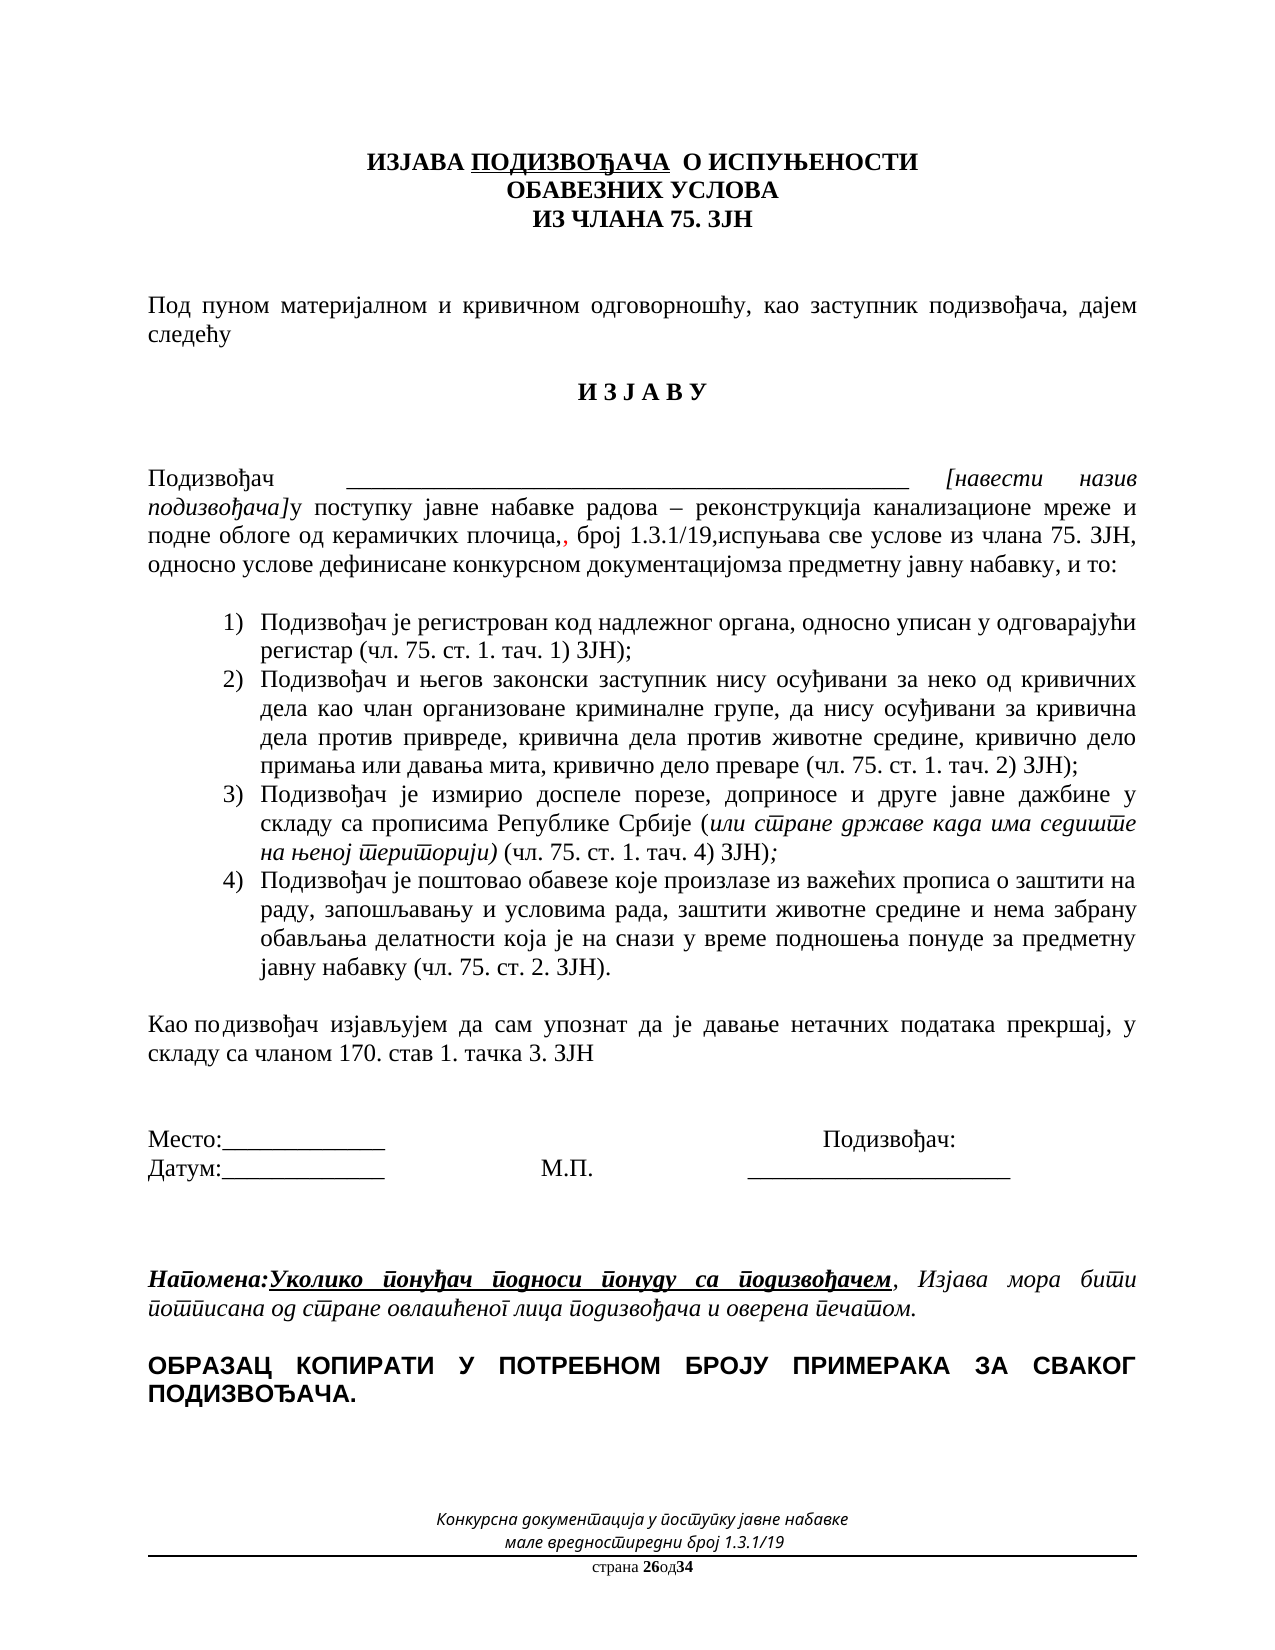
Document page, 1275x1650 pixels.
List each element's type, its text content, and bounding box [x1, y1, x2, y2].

list Подизвођач је регистрован код надлежног органа, односно уписан у одговарајући регистар (чл. 75. ст. 1. тач. 1) ЗЈН); [223, 607, 1137, 664]
text Подизвођач _____________________________________________ [навести назив подизвођача]у поступку јавне набавке радова – реконструкција канализационе мреже и подне облоге од керамичких плочица,, број 1.3.1/19,испуњава све услове из члана 75. ЗЈН, односно услове дефинисане конкурсном документацијомза предметну јавну набавку, и то: [148, 463, 1137, 578]
text Датум:_____________ М.П. _____________________ [148, 1153, 1137, 1182]
text ИЗЈАВА ПОДИЗВОЂАЧА О ИСПУЊЕНОСТИ [148, 147, 1137, 176]
list Подизвођач и његов законски заступник нису осуђивани за неко од кривичних дела као члан организоване криминалне групе, да нису осуђивани за кривична дела против привреде, кривична дела против животне средине, кривично дело примања или давања мита, кривично дело преваре (чл. 75. ст. 1. тач. 2) ЗЈН); [223, 664, 1137, 779]
text И З Ј А В У [148, 377, 1137, 406]
text ОБАВЕЗНИХ УСЛОВА [148, 176, 1137, 204]
list Подизвођач је поштовао обавезе које произлазе из важећих прописа о заштити на раду, запошљавању и условима рада, заштити животне средине и нема забрану обављања делатности која је на снази у време подношења понуде за предметну јавну набавку (чл. 75. ст. 2. ЗЈН). [223, 866, 1137, 981]
text ИЗ ЧЛАНА 75. ЗЈН [148, 204, 1137, 233]
text Место:_____________ Подизвођач: [148, 1124, 1137, 1153]
list Подизвођач је измирио доспеле порезе, доприносе и друге јавне дажбине у складу са прописима Републике Србије (или стране државе када има седиште на њеној територији) (чл. 75. ст. 1. тач. 4) ЗЈН); [223, 779, 1137, 866]
list Напомена:Уколико понуђач подноси понуду са подизвођачем, Изјава мора бити потписана од стране овлашћеног лица подизвођача и оверена печатом. [148, 1264, 1137, 1322]
text Као по дизвођач изјављујем да сам упознат да је давање нетачних података прекршај, у складу са чланом 170. став 1. тачка 3. ЗЈН [148, 1009, 1137, 1067]
text ОБРАЗАЦ КОПИРАТИ У ПОТРЕБНОМ БРОЈУ ПРИМЕРАКА ЗА СВАКОГ ПОДИЗВОЂАЧА. [148, 1351, 1137, 1408]
text Под пуном материјалном и кривичном одговорношћу, као заступник подизвођача, дајем следећу [148, 291, 1137, 348]
